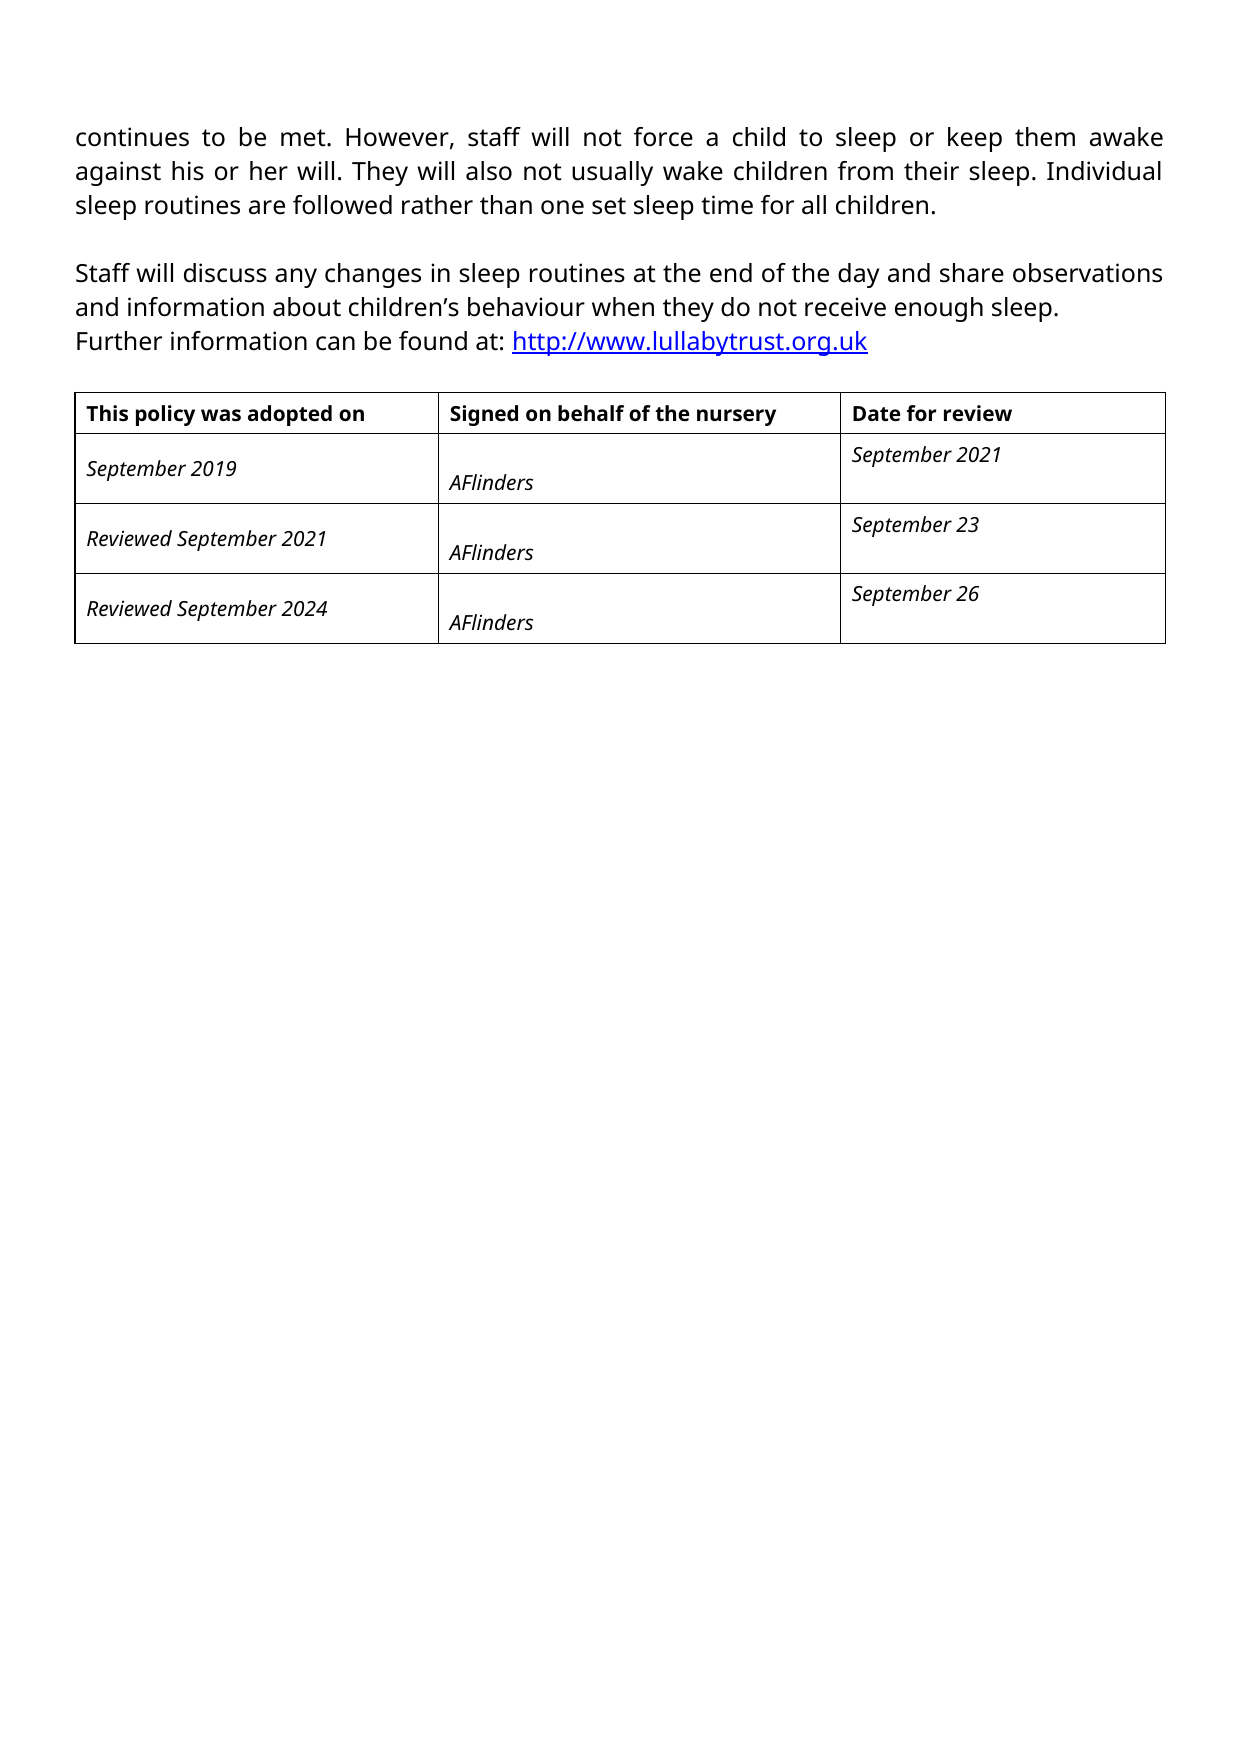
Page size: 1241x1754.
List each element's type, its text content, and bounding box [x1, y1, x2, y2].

text Further information can be found at: http://www.lullabytrust.org.uk [75, 323, 1165, 358]
table_cell September 23 [841, 504, 1165, 573]
table_cell AFlinders [439, 434, 840, 503]
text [75, 119, 1165, 221]
table_cell AFlinders [439, 574, 840, 642]
table_cell September 2019 [76, 434, 438, 503]
table_header Date for review [841, 393, 1165, 433]
text Staff will discuss any changes in sleep routines at the end of the day and share observations and information about children’s behaviour when they do not receive enough sleep. [75, 255, 1165, 323]
table_cell AFlinders [439, 504, 840, 573]
table_cell Reviewed September 2021 [76, 504, 438, 573]
table_header This policy was adopted on [76, 393, 438, 433]
table_cell Reviewed September 2024 [76, 574, 438, 642]
table_cell September 2021 [841, 434, 1165, 503]
table_header Signed on behalf of the nursery [439, 393, 840, 433]
table_cell September 26 [841, 574, 1165, 642]
